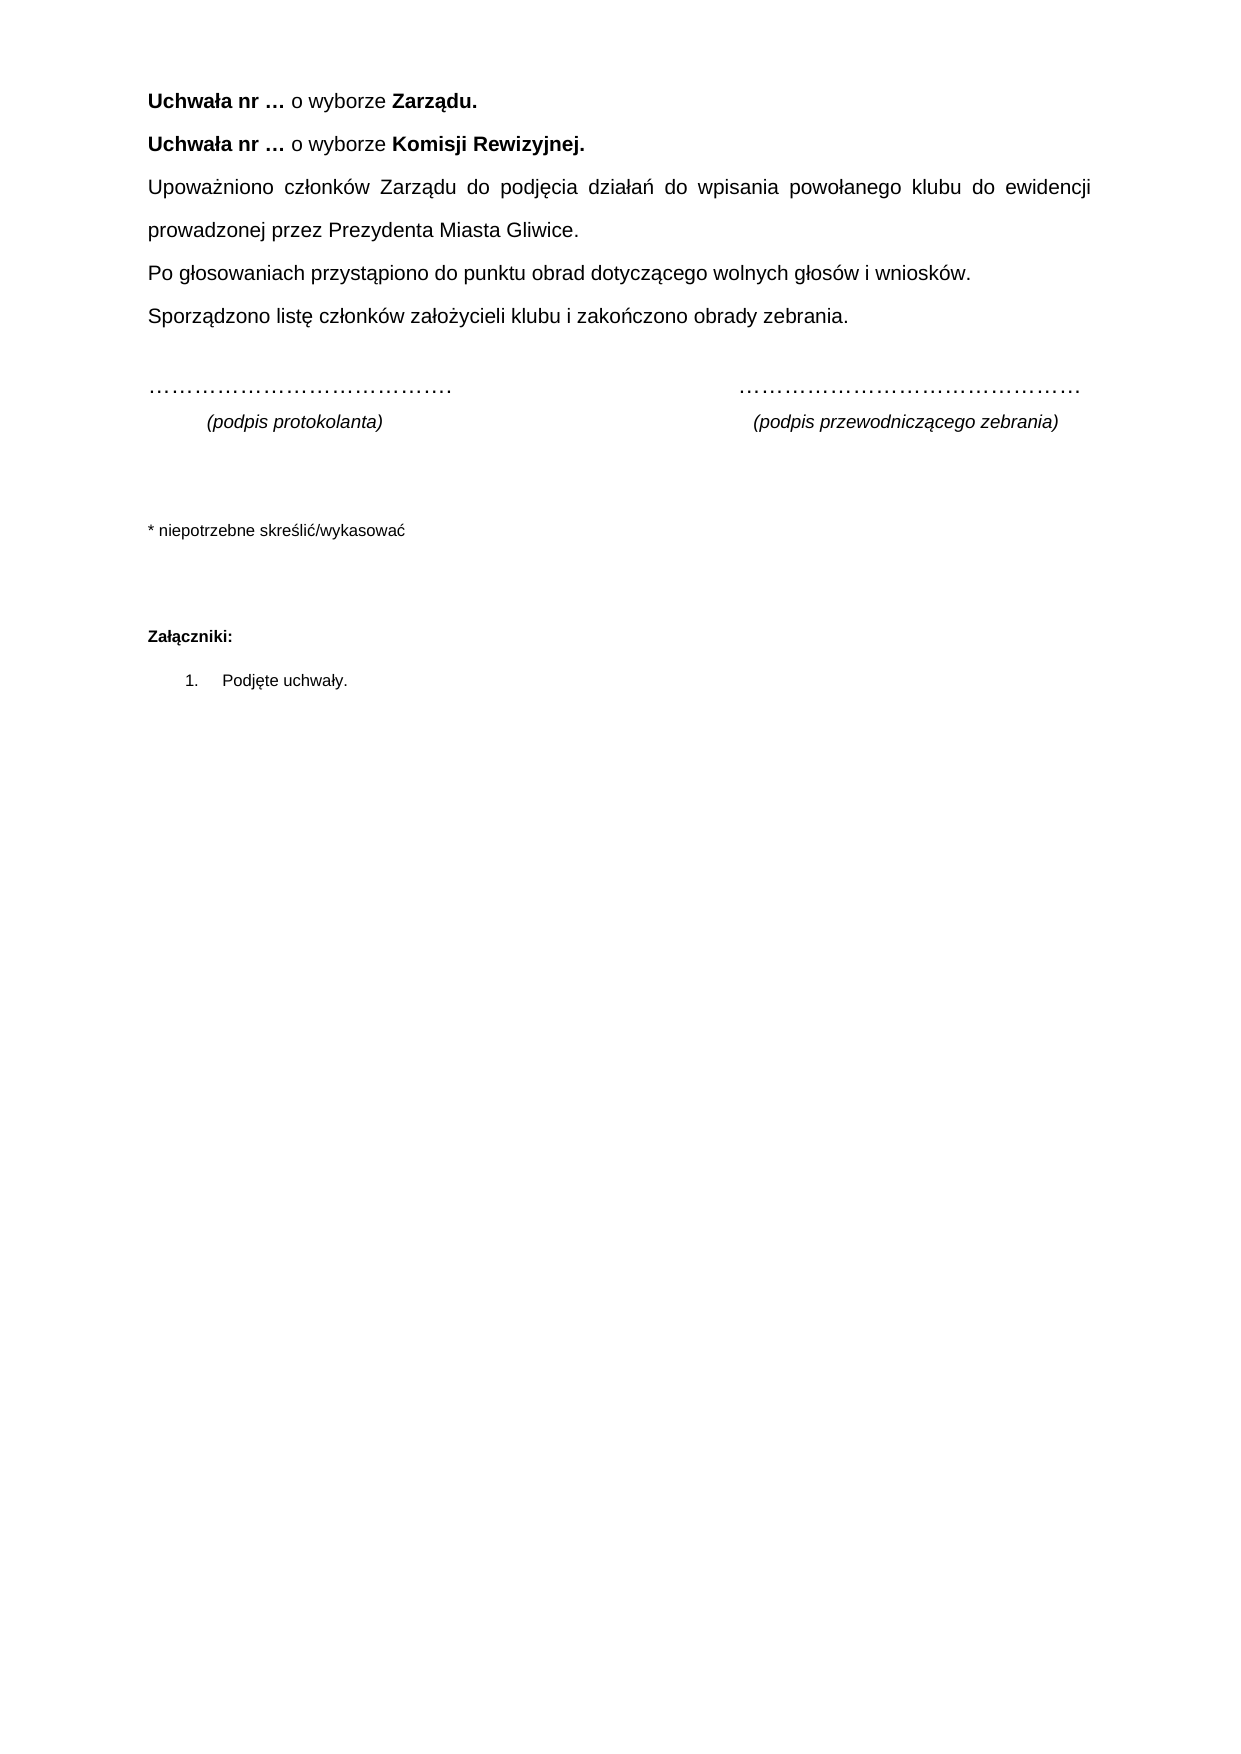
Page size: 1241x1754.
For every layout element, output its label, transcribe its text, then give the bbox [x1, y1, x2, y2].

text (podpis protokolanta) (podpis przewodniczącego zebrania) [148, 411, 1093, 433]
text Uchwała nr … o wyborze Komisji Rewizyjnej. [148, 132, 1093, 156]
text Uchwała nr … o wyborze Zarządu. [148, 89, 1093, 113]
text Sporządzono listę członków założycieli klubu i zakończono obrady zebrania. [148, 304, 1093, 328]
text Po głosowaniach przystąpiono do punktu obrad dotyczącego wolnych głosów i wniosków. [148, 261, 1093, 285]
list Podjęte uchwały. [185, 671, 1093, 690]
text Załączniki: [148, 627, 1093, 646]
text * niepotrzebne skreślić/wykasować [148, 520, 1093, 539]
text Upoważniono członków Zarządu do podjęcia działań do wpisania powołanego klubu do ewidencji prowadzonej przez Prezydenta Miasta Gliwice. [148, 175, 1093, 242]
text …………………………………. ……………………………………… [148, 372, 1093, 399]
